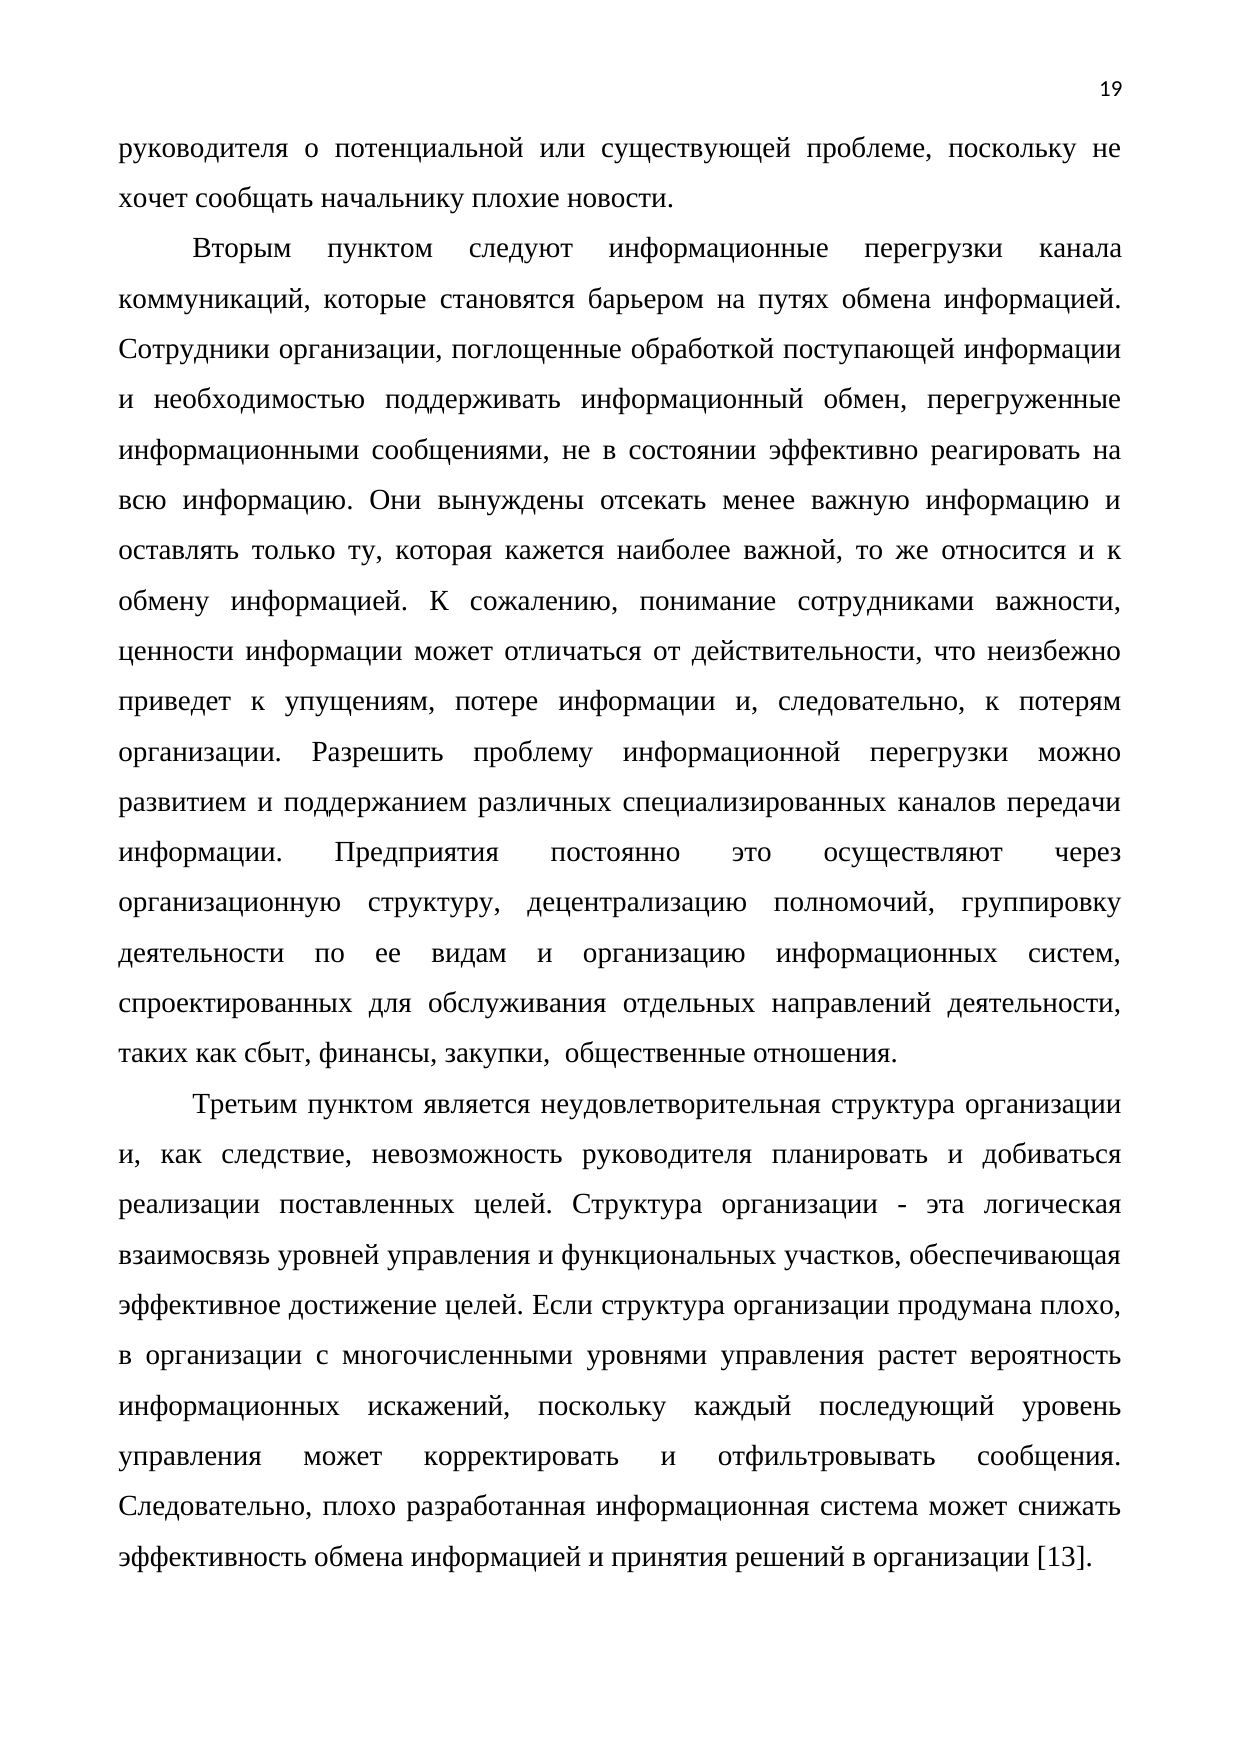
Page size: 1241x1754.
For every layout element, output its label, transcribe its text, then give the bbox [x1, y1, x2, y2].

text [118, 130, 1122, 214]
text Третьим пунктом является неудовлетворительная структура организации и, как следствие, невозможность руководителя планировать и добиваться реализации поставленных целей. Структура организации - эта логическая взаимосвязь уровней управления и функциональных участков, обеспечивающая эффективное достижение целей. Если структура организации продумана плохо, в организации с многочисленными уровнями управления растет вероятность информационных искажений, поскольку каждый последующий уровень управления может корректировать и отфильтровывать сообщения. Следовательно, плохо разработанная информационная система может снижать эффективность обмена информацией и принятия решений в организации [13]. [118, 1086, 1122, 1572]
text Вторым пунктом следуют информационные перегрузки канала коммуникаций, которые становятся барьером на путях обмена информацией. Сотрудники организации, поглощенные обработкой поступающей информации и необходимостью поддерживать информационный обмен, перегруженные информационными сообщениями, не в состоянии эффективно реагировать на всю информацию. Они вынуждены отсекать менее важную информацию и оставлять только ту, которая кажется наиболее важной, то же относится и к обмену информацией. К сожалению, понимание сотрудниками важности, ценности информации может отличаться от действительности, что неизбежно приведет к упущениям, потере информации и, следовательно, к потерям организации. Разрешить проблему информационной перегрузки можно развитием и поддержанием различных специализированных каналов передачи информации. Предприятия постоянно это осуществляют через организационную структуру, децентрализацию полномочий, группировку деятельности по ее видам и организацию информационных систем, спроектированных для обслуживания отдельных направлений деятельности, таких как сбыт, финансы, закупки, общественные отношения. [118, 231, 1122, 1069]
